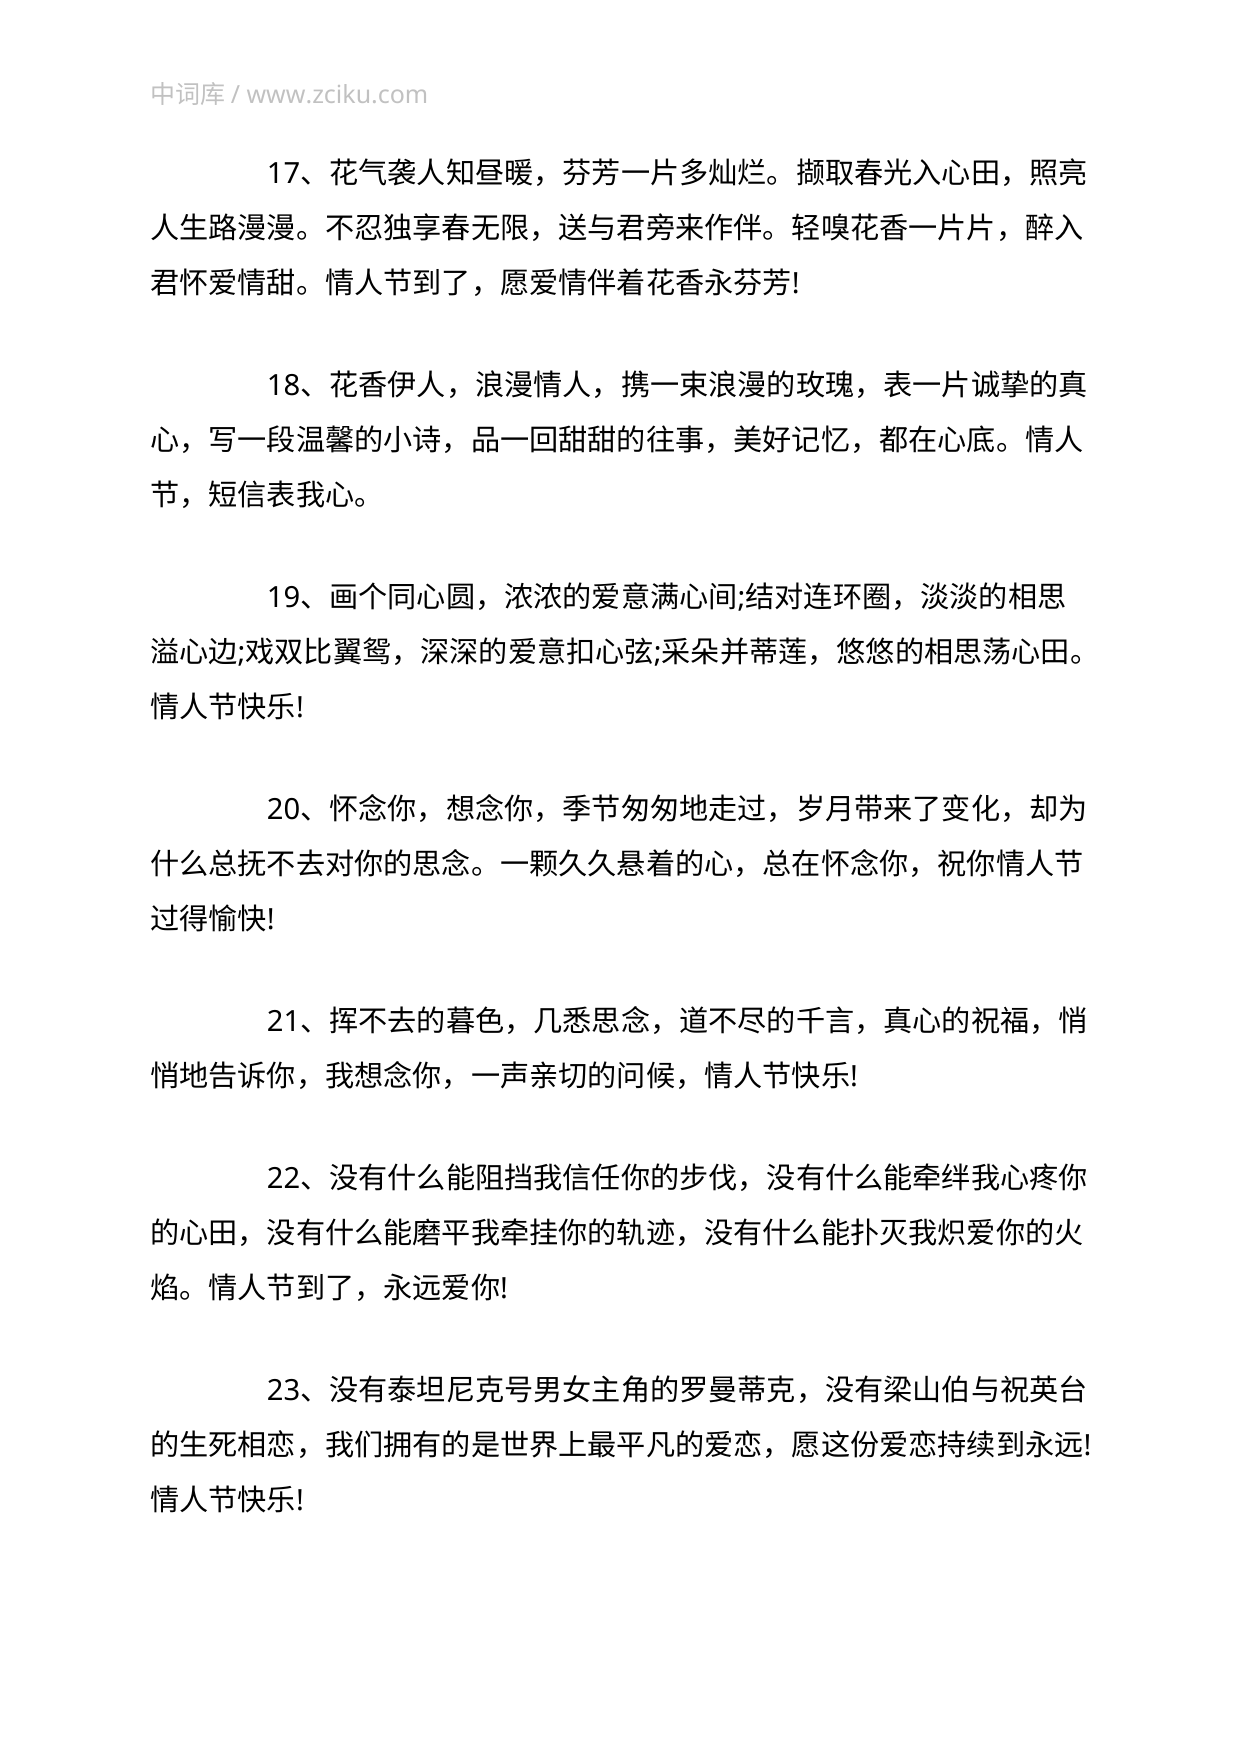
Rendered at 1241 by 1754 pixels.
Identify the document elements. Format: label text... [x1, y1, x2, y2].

text 23、没有泰坦尼克号男女主角的罗曼蒂克，没有梁山伯与祝英台的生死相恋，我们拥有的是世界上最平凡的爱恋，愿这份爱恋持续到永远!情人节快乐! [150, 1366, 1090, 1519]
text 19、画个同心圆，浓浓的爱意满心间;结对连环圈，淡淡的相思溢心边;戏双比翼鸳，深深的爱意扣心弦;采朵并蒂莲，悠悠的相思荡心田。情人节快乐! [150, 573, 1090, 726]
text 17、花气袭人知昼暖，芬芳一片多灿烂。撷取春光入心田，照亮人生路漫漫。不忍独享春无限，送与君旁来作伴。轻嗅花香一片片，醉入君怀爱情甜。情人节到了，愿爱情伴着花香永芬芳! [150, 150, 1090, 302]
text 22、没有什么能阻挡我信任你的步伐，没有什么能牵绊我心疼你的心田，没有什么能磨平我牵挂你的轨迹，没有什么能扑灭我炽爱你的火焰。情人节到了，永远爱你! [150, 1154, 1090, 1307]
text 20、怀念你，想念你，季节匆匆地走过，岁月带来了变化，却为什么总抚不去对你的思念。一颗久久悬着的心，总在怀念你，祝你情人节过得愉快! [150, 786, 1090, 938]
text 21、挥不去的暮色，几悉思念，道不尽的千言，真心的祝福，悄悄地告诉你，我想念你，一声亲切的问候，情人节快乐! [150, 997, 1090, 1095]
text 18、花香伊人，浪漫情人，携一束浪漫的玫瑰，表一片诚挚的真心，写一段温馨的小诗，品一回甜甜的往事，美好记忆，都在心底。情人节，短信表我心。 [150, 362, 1090, 514]
